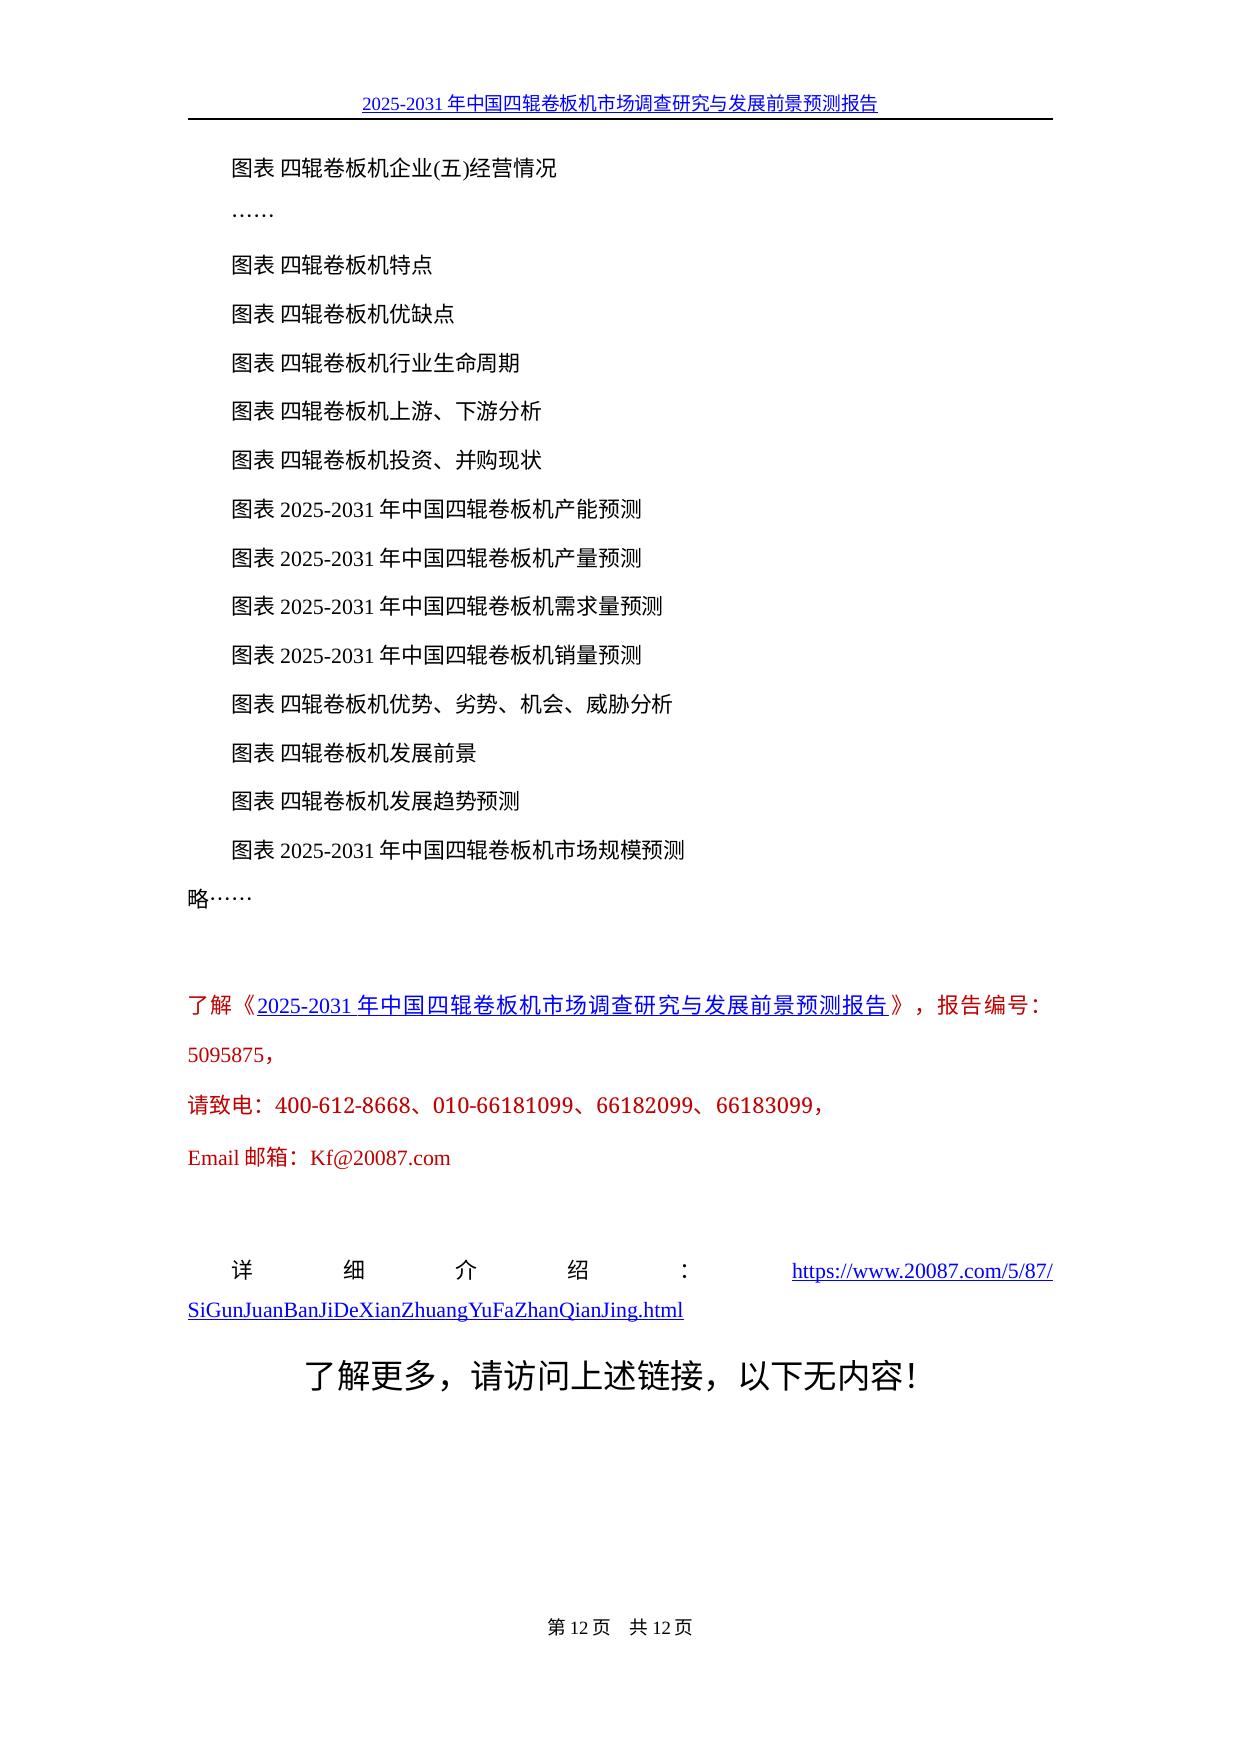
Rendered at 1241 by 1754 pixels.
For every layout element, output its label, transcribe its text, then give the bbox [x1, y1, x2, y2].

text 了解《2025-2031年中国四辊卷板机市场调查研究与发展前景预测报告》，报告编号：5095875， [187, 988, 1053, 1069]
text 请致电：400-612-8668、010-66181099、66182099、66183099， [187, 1088, 1053, 1121]
text 详细介绍：https://www.20087.com/5/87/SiGunJuanBanJiDeXianZhuangYuFaZhanQianJing.html [187, 1253, 1053, 1326]
text Email邮箱：Kf@20087.com [187, 1140, 1053, 1172]
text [187, 150, 1053, 914]
title 了解更多，请访问上述链接，以下无内容！ [187, 1342, 1053, 1407]
